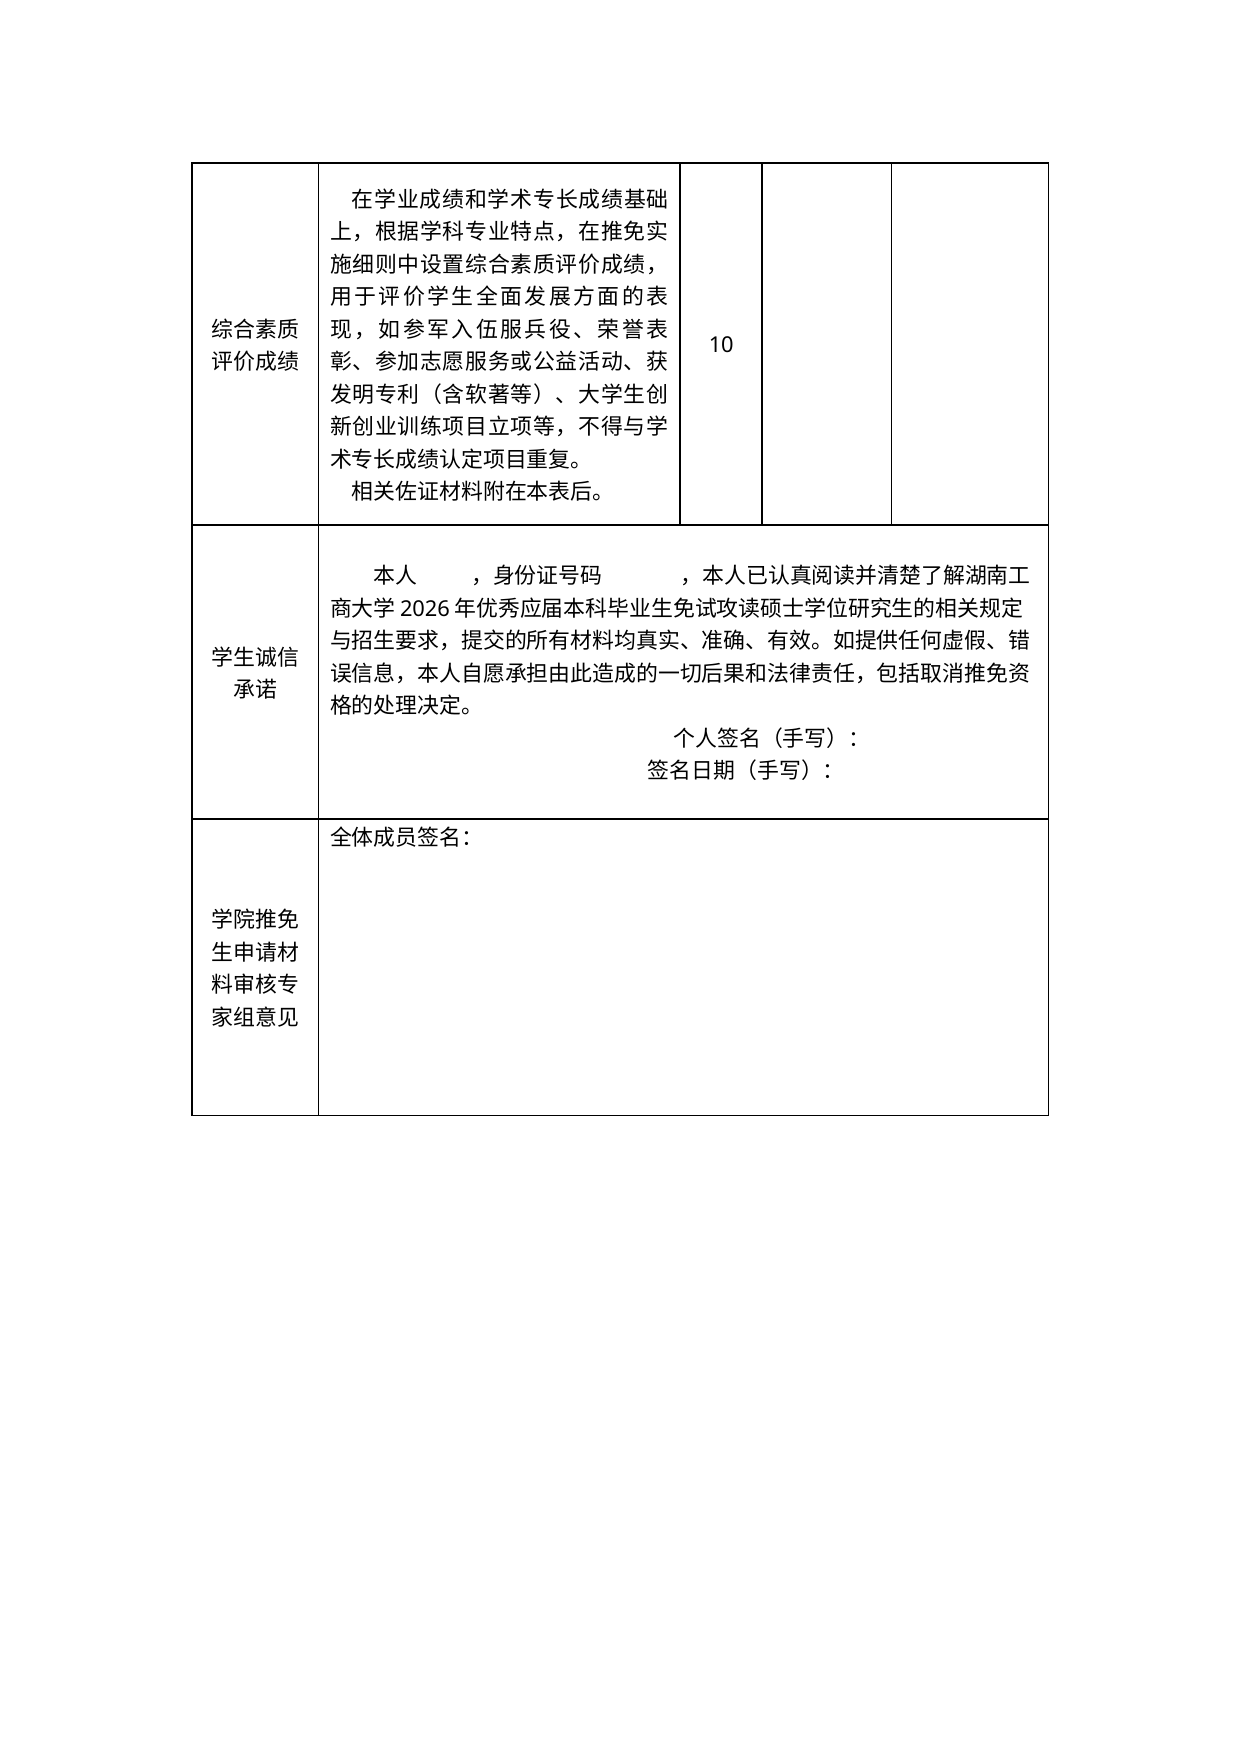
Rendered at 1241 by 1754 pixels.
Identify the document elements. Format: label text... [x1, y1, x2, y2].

table_cell [763, 164, 891, 524]
table_cell [892, 164, 1048, 524]
table_cell 本人 ，身份证号码 ，本人已认真阅读并清楚了解湖南工商大学2026年优秀应届本科毕业生免试攻读硕士学位研究生的相关规定与招生要求，提交的所有材料均真实、准确、有效。如提供任何虚假、错误信息，本人自愿承担由此造成的一切后果和法律责任，包括取消推免资格的处理决定。 个人签名（手写）： 签名日期（手写）： [319, 526, 1048, 818]
table_cell 学院推免生申请材料审核专家组意见 [193, 820, 318, 1114]
table_cell 综合素质 评价成绩 [193, 164, 318, 524]
table_cell 10 [681, 164, 761, 524]
table_cell 学生诚信承诺 [193, 526, 318, 818]
table_cell 在学业成绩和学术专长成绩基础上，根据学科专业特点，在推免实施细则中设置综合素质评价成绩，用于评价学生全面发展方面的表现，如参军入伍服兵役、荣誉表彰、参加志愿服务或公益活动、获发明专利（含软著等）、大学生创新创业训练项目立项等，不得与学术专长成绩认定项目重复。 相关佐证材料附在本表后。 [319, 164, 679, 524]
table_cell 全体成员签名： [319, 820, 1048, 1114]
